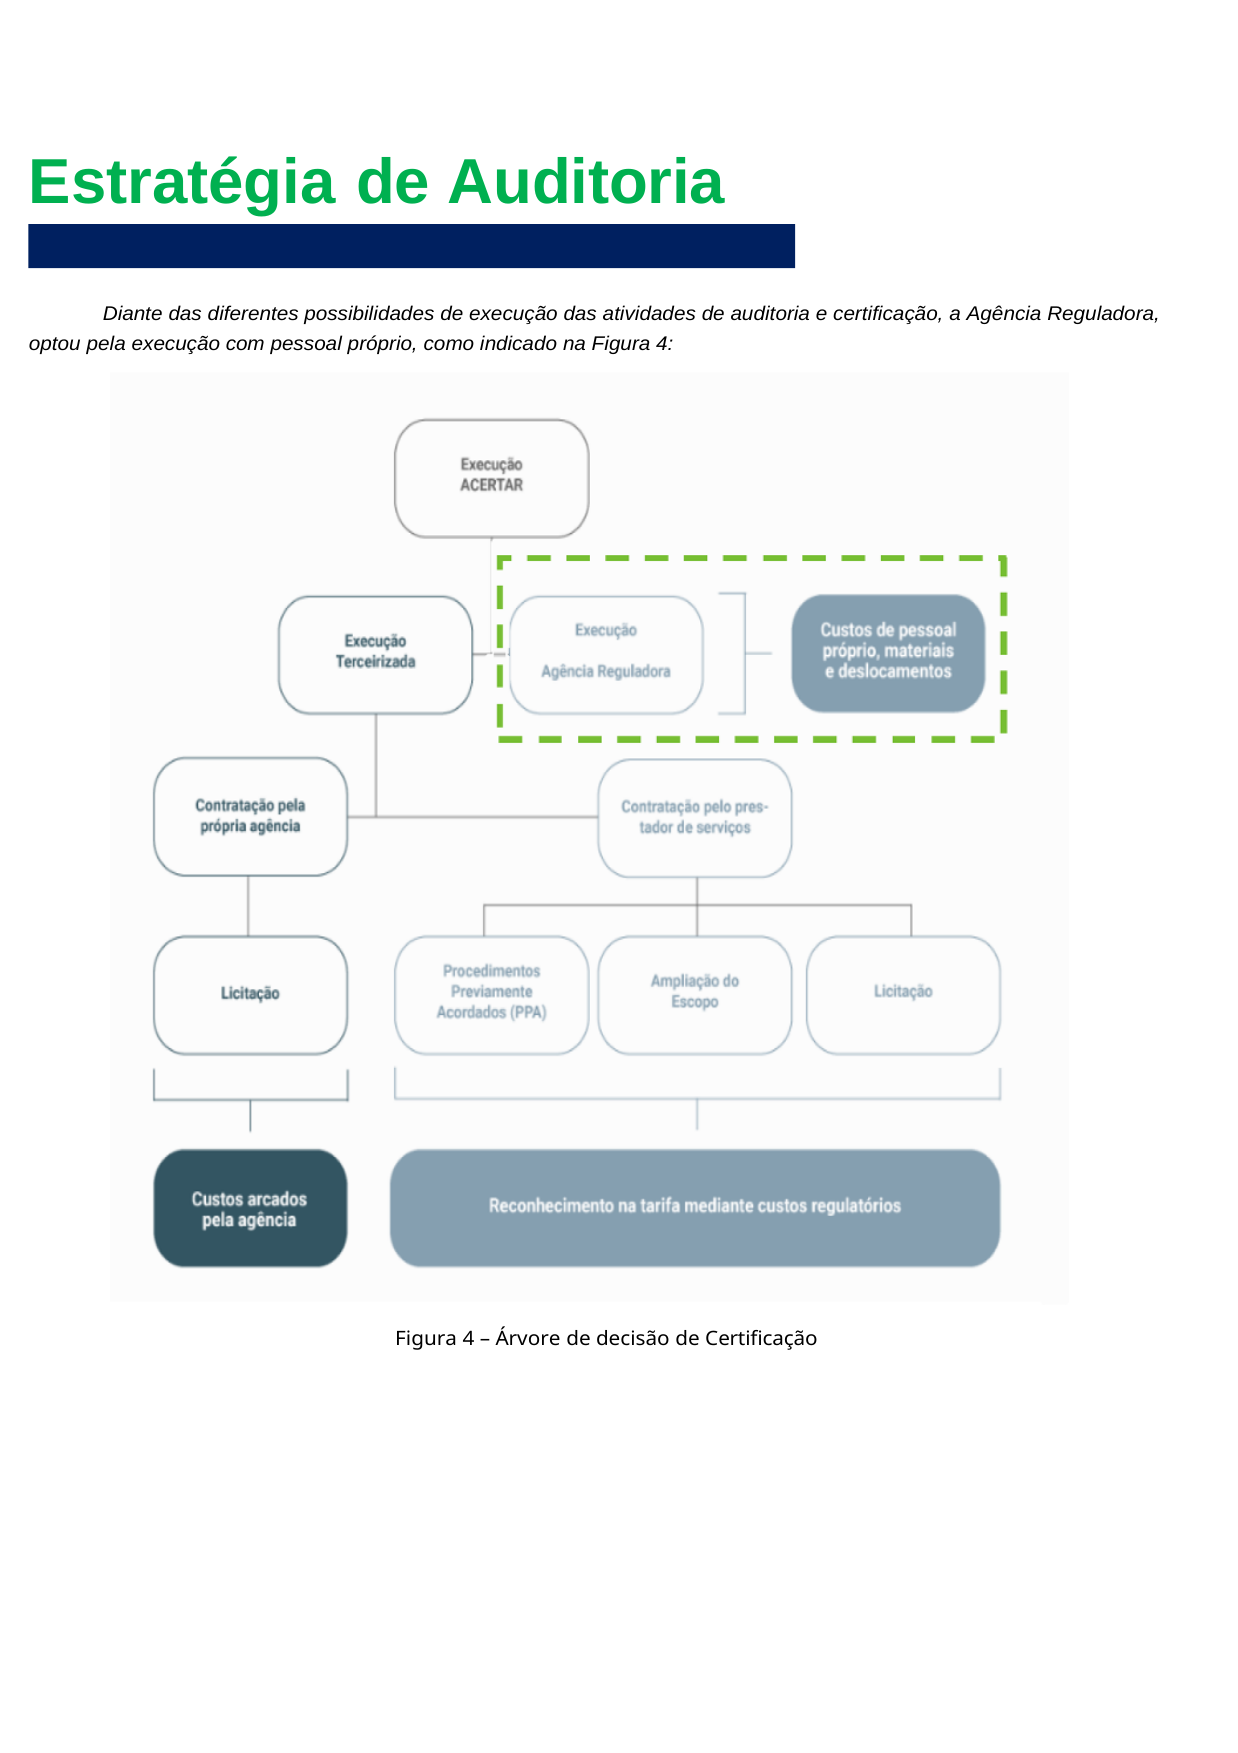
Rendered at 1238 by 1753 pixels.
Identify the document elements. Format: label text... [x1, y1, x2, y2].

subtitle Estratégia de Auditoria [28, 144, 1198, 217]
picture [110, 372, 1070, 1305]
text Diante das diferentes possibilidades de execução das atividades de auditoria e certificação, a Agência Reguladora, optou pela execução com pessoal próprio, como indicado na Figura 4: [29, 302, 1198, 354]
